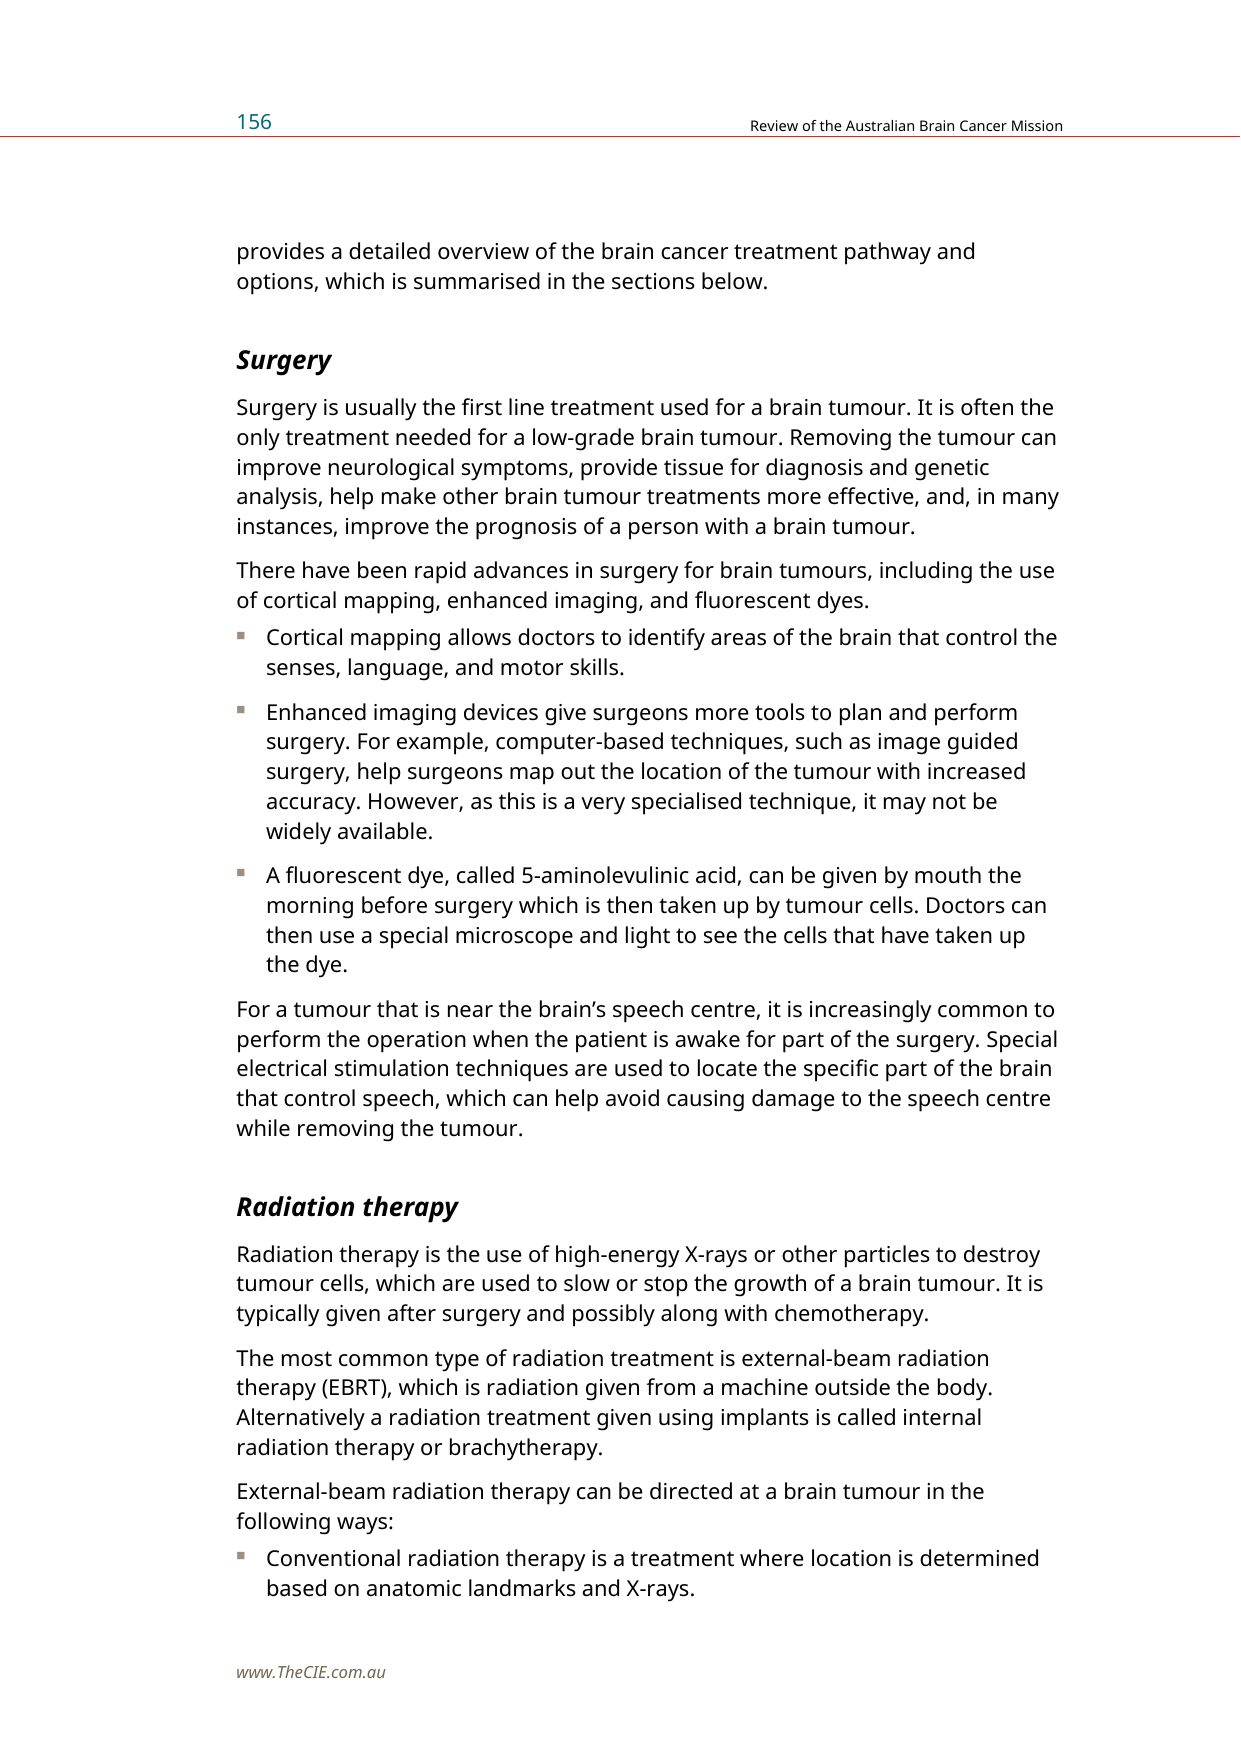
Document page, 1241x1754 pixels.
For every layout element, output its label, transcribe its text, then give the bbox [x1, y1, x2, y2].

text External-beam radiation therapy can be directed at a brain tumour in the following ways: [236, 1476, 1063, 1536]
text There have been rapid advances in surgery for brain tumours, including the use of cortical mapping, enhanced imaging, and fluorescent dyes. [236, 555, 1063, 615]
list A fluorescent dye, called 5-aminolevulinic acid, can be given by mouth the morning before surgery which is then taken up by tumour cells. Doctors can then use a special microscope and light to see the cells that have taken up the dye. [236, 860, 1063, 979]
subtitle Radiation therapy [236, 1188, 1063, 1224]
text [236, 236, 1063, 296]
list Conventional radiation therapy is a treatment where location is determined based on anatomic landmarks and X-rays. [236, 1543, 1063, 1603]
list Enhanced imaging devices give surgeons more tools to plan and perform surgery. For example, computer-based techniques, such as image guided surgery, help surgeons map out the location of the tumour with increased accuracy. However, as this is a very specialised technique, it may not be widely available. [236, 696, 1063, 845]
text The most common type of radiation treatment is external-beam radiation therapy (EBRT), which is radiation given from a machine outside the body. Alternatively a radiation treatment given using implants is called internal radiation therapy or brachytherapy. [236, 1343, 1063, 1462]
text Radiation therapy is the use of high-energy X-rays or other particles to destroy tumour cells, which are used to slow or stop the growth of a brain tumour. It is typically given after surgery and possibly along with chemotherapy. [236, 1239, 1063, 1328]
text For a tumour that is near the brain’s speech centre, it is increasingly common to perform the operation when the patient is awake for part of the surgery. Special electrical stimulation techniques are used to locate the specific part of the brain that control speech, which can help avoid causing damage to the speech centre while removing the tumour. [236, 994, 1063, 1143]
text Surgery is usually the first line treatment used for a brain tumour. It is often the only treatment needed for a low-grade brain tumour. Removing the tumour can improve neurological symptoms, provide tissue for diagnosis and genetic analysis, help make other brain tumour treatments more effective, and, in many instances, improve the prognosis of a person with a brain tumour. [236, 392, 1063, 541]
subtitle Surgery [236, 342, 1063, 377]
list Cortical mapping allows doctors to identify areas of the brain that control the senses, language, and motor skills. [236, 622, 1063, 682]
